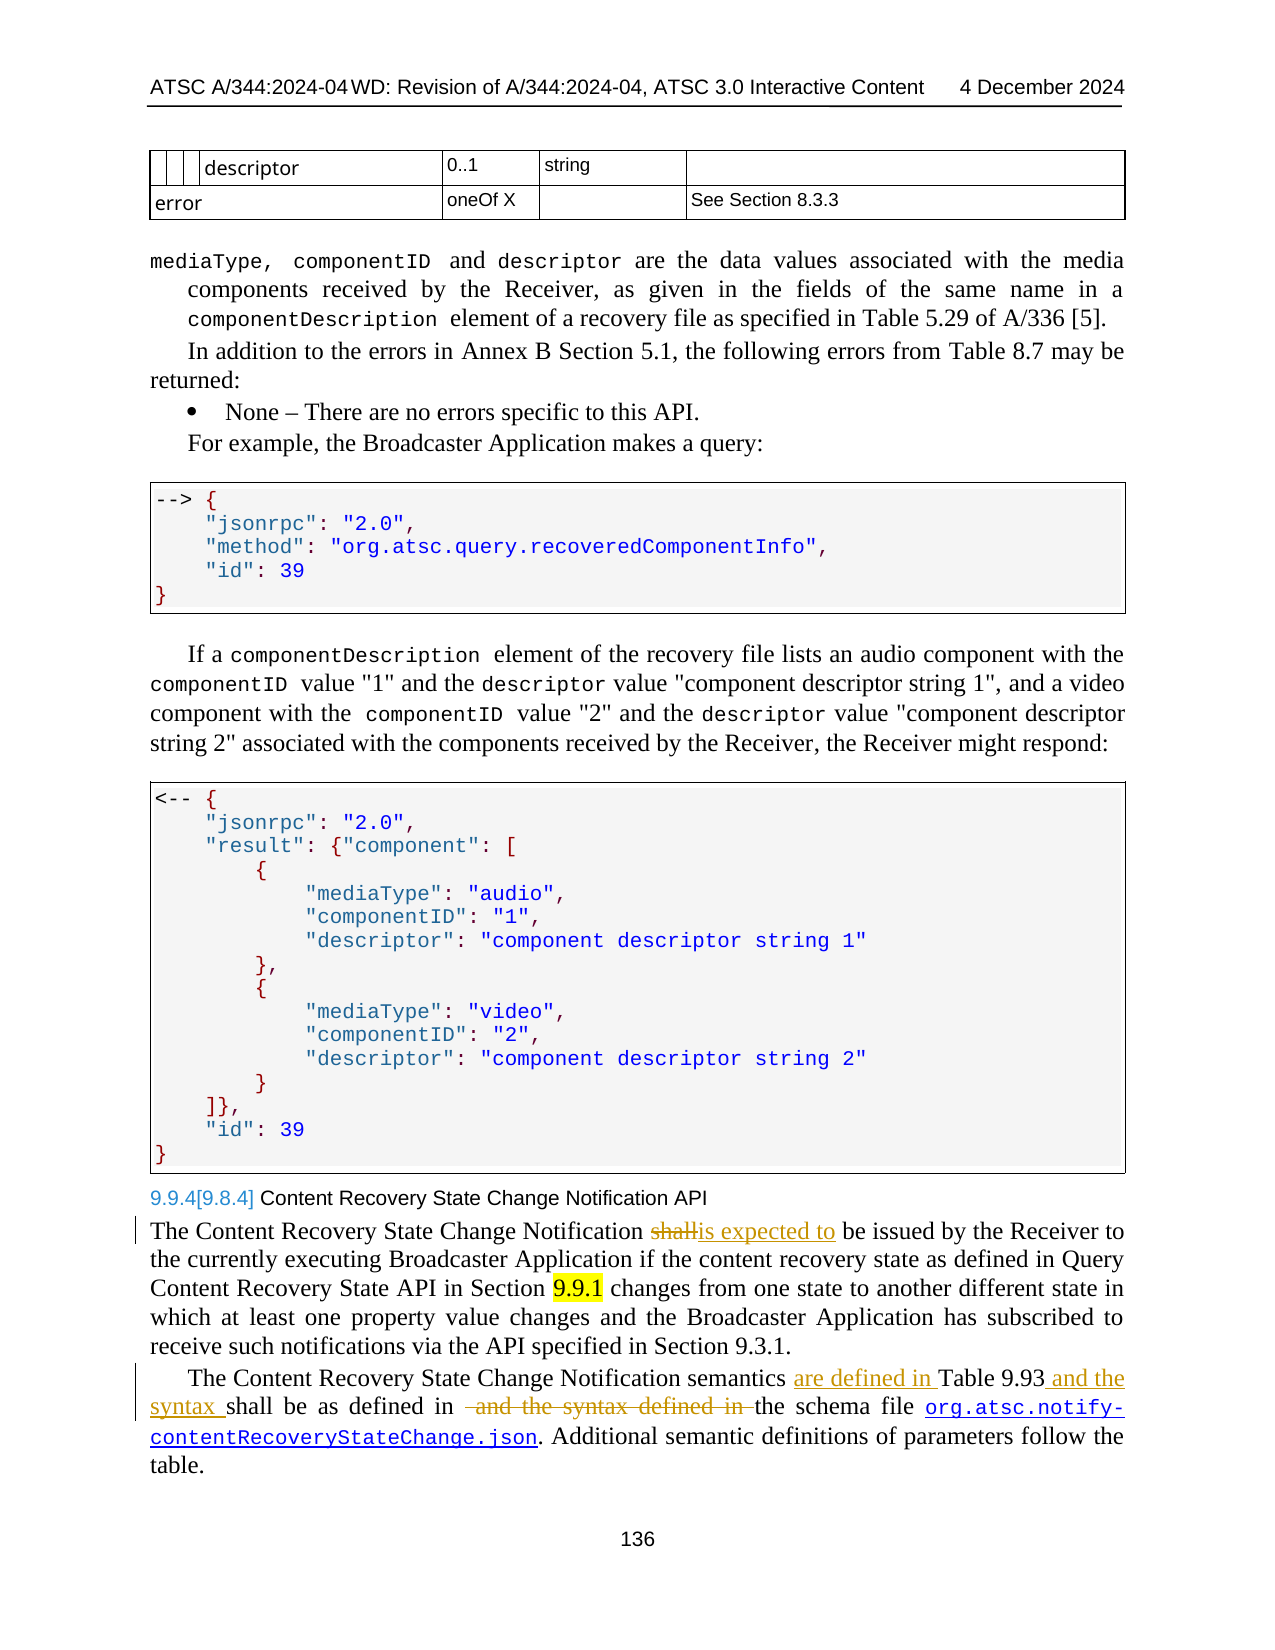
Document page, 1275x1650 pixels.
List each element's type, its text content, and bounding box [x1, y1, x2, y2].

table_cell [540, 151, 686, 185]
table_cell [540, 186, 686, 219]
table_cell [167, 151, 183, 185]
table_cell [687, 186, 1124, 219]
text The Content Recovery State Change Notification be issued by the Receiver to the currently executing Broadcaster Application if the content recovery state as defined in Query Content Recovery State API in Section 9.9.1 changes from one state to another different state in which at least one property value changes and the Broadcaster Application has subscribed to receive such notifications via the API specified in Section 9.3.1. [150, 1216, 1125, 1359]
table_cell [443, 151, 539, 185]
list None – There are no errors specific to this API. [187, 397, 1125, 425]
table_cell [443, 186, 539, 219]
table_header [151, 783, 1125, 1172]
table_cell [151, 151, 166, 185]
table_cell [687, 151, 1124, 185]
subtitle Content Recovery State Change Notification API [150, 1186, 1125, 1209]
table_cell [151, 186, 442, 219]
list mediaType, componentID and descriptor are the data values associated with the media components received by the Receiver, as given in the fields of the same name in a componentDescription element of a recovery file as specified in Table 5.29 of A/336 [5]. [150, 245, 1125, 333]
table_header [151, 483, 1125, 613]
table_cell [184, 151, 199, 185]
text For example, the Broadcaster Application makes a query: [150, 428, 1125, 457]
text If a componentDescription element of the recovery file lists an audio component with the componentID value "1" and the descriptor value "component descriptor string 1", and a video component with the componentID value "2" and the descriptor value "component descriptor string 2" associated with the components received by the Receiver, the Receiver might respond: [150, 639, 1125, 756]
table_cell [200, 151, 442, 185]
text The Content Recovery State Change Notification semantics Table 9.86shall be as defined in the schema file org.atsc.notify-contentRecoveryStateChange.json. Additional semantic definitions of parameters follow the table. [150, 1363, 1125, 1479]
